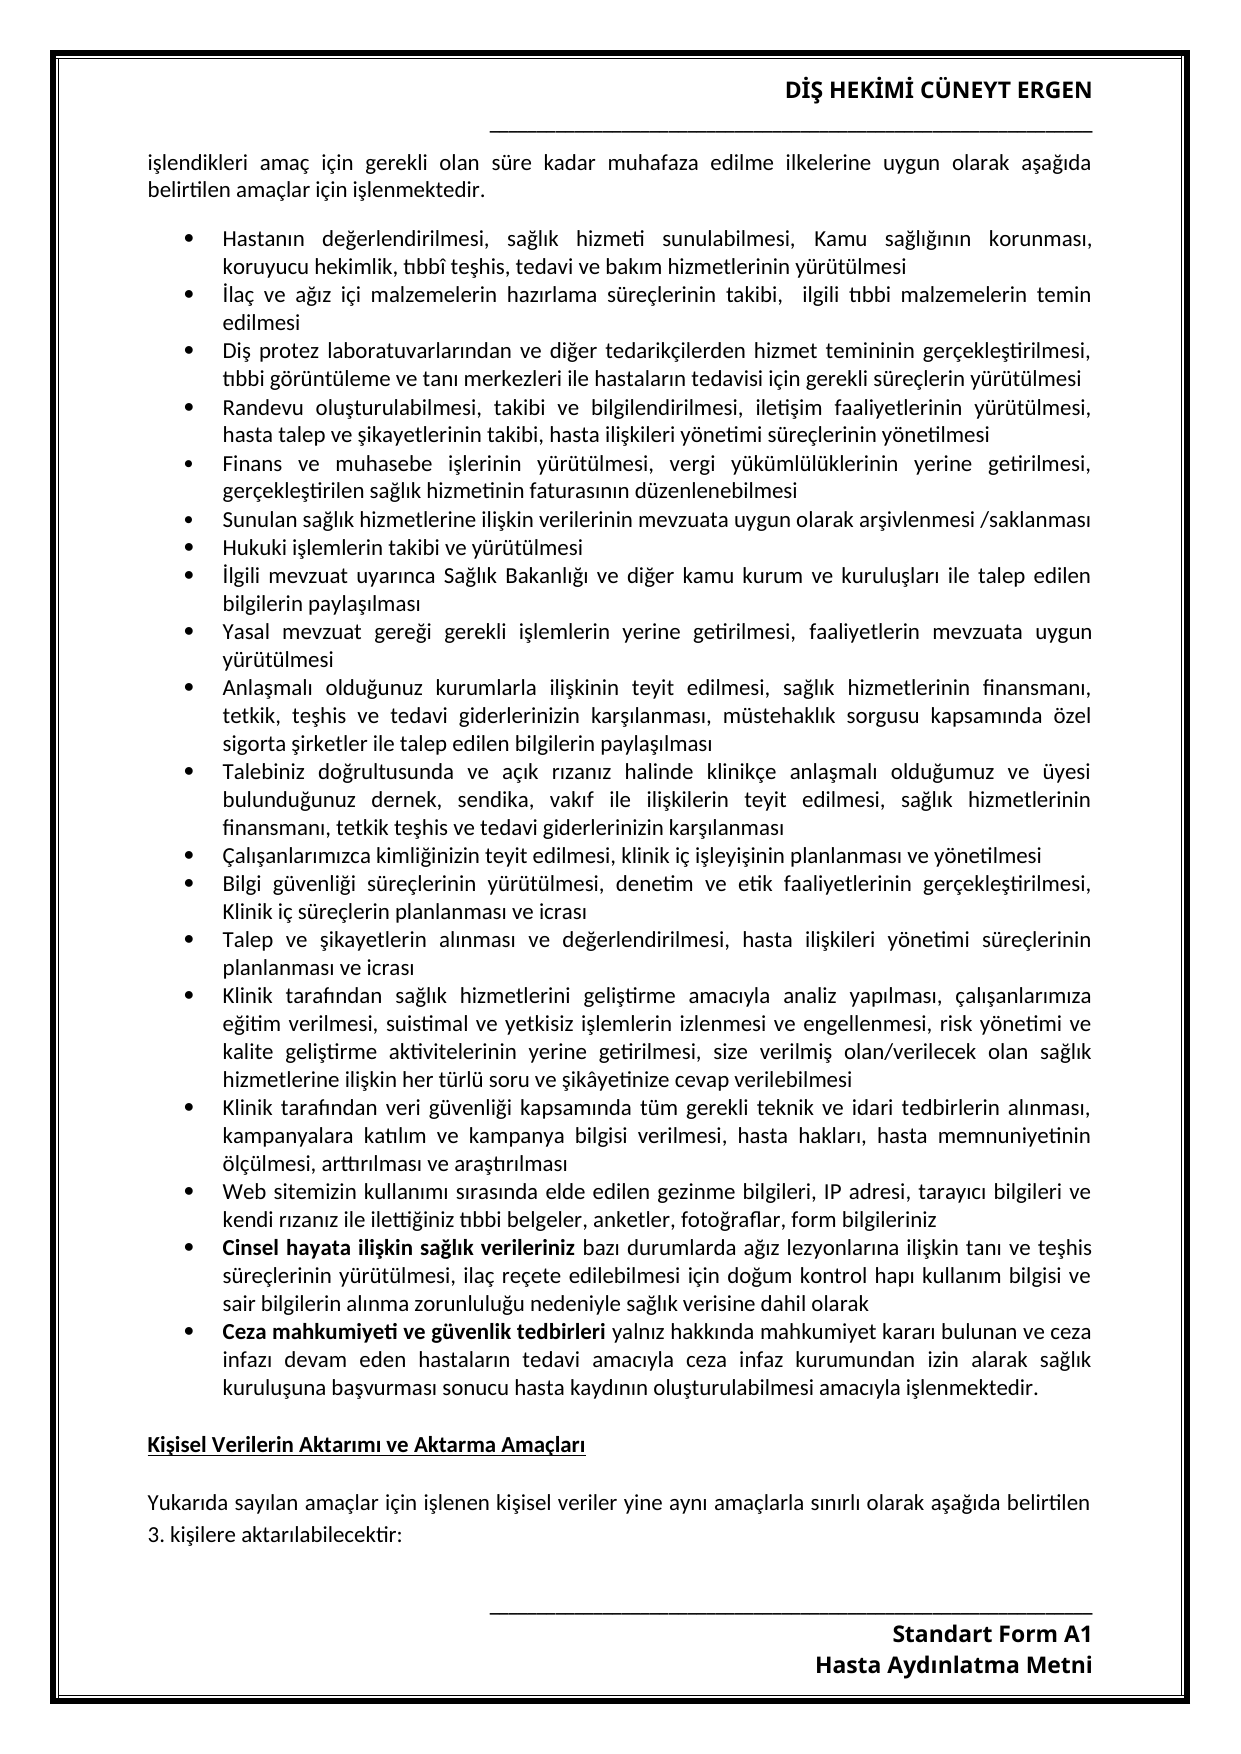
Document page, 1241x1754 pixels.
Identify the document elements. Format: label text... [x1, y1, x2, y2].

list Sunulan sağlık hizmetlerine ilişkin verilerinin mevzuata uygun olarak arşivlenmesi /saklanması [185, 505, 1093, 533]
list İlaç ve ağız içi malzemelerin hazırlama süreçlerinin takibi, ilgili tıbbi malzemelerin temin edilmesi [185, 281, 1093, 337]
list Çalışanlarımızca kimliğinizin teyit edilmesi, klinik iç işleyişinin planlanması ve yönetilmesi [185, 841, 1093, 869]
list Finans ve muhasebe işlerinin yürütülmesi, vergi yükümlülüklerinin yerine getirilmesi, gerçekleştirilen sağlık hizmetinin faturasının düzenlenebilmesi [185, 449, 1093, 505]
list Web sitemizin kullanımı sırasında elde edilen gezinme bilgileri, IP adresi, tarayıcı bilgileri ve kendi rızanız ile ilettiğiniz tıbbi belgeler, anketler, fotoğraflar, form bilgileriniz [185, 1177, 1093, 1233]
list Klinik tarafından sağlık hizmetlerini geliştirme amacıyla analiz yapılması, çalışanlarımıza eğitim verilmesi, suistimal ve yetkisiz işlemlerin izlenmesi ve engellenmesi, risk yönetimi ve kalite geliştirme aktivitelerinin yerine getirilmesi, size verilmiş olan/verilecek olan sağlık hizmetlerine ilişkin her türlü soru ve şikâyetinize cevap verilebilmesi [185, 981, 1093, 1093]
text Yukarıda sayılan amaçlar için işlenen kişisel veriler yine aynı amaçlarla sınırlı olarak aşağıda belirtilen 3. kişilere aktarılabilecektir: [147, 1488, 1093, 1548]
list Talep ve şikayetlerin alınması ve değerlendirilmesi, hasta ilişkileri yönetimi süreçlerinin planlanması ve icrası [185, 925, 1093, 981]
list Cinsel hayata ilişkin sağlık verileriniz bazı durumlarda ağız lezyonlarına ilişkin tanı ve teşhis süreçlerinin yürütülmesi, ilaç reçete edilebilmesi için doğum kontrol hapı kullanım bilgisi ve sair bilgilerin alınma zorunluluğu nedeniyle sağlık verisine dahil olarak [185, 1233, 1093, 1317]
list Yasal mevzuat gereği gerekli işlemlerin yerine getirilmesi, faaliyetlerin mevzuata uygun yürütülmesi [185, 617, 1093, 673]
list Hukuki işlemlerin takibi ve yürütülmesi [185, 533, 1093, 561]
list Ceza mahkumiyeti ve güvenlik tedbirleri yalnız hakkında mahkumiyet kararı bulunan ve ceza infazı devam eden hastaların tedavi amacıyla ceza infaz kurumundan izin alarak sağlık kuruluşuna başvurması sonucu hasta kaydının oluşturulabilmesi amacıyla işlenmektedir. [185, 1317, 1093, 1401]
list Klinik tarafından veri güvenliği kapsamında tüm gerekli teknik ve idari tedbirlerin alınması, kampanyalara katılım ve kampanya bilgisi verilmesi, hasta hakları, hasta memnuniyetinin ölçülmesi, arttırılması ve araştırılması [185, 1093, 1093, 1177]
list Hastanın değerlendirilmesi, sağlık hizmeti sunulabilmesi, Kamu sağlığının korunması, koruyucu hekimlik, tıbbî teşhis, tedavi ve bakım hizmetlerinin yürütülmesi [185, 224, 1093, 281]
list Talebiniz doğrultusunda ve açık rızanız halinde klinikçe anlaşmalı olduğumuz ve üyesi bulunduğunuz dernek, sendika, vakıf ile ilişkilerin teyit edilmesi, sağlık hizmetlerinin finansmanı, tetkik teşhis ve tedavi giderlerinizin karşılanması [185, 757, 1093, 841]
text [147, 148, 1093, 204]
list Diş protez laboratuvarlarından ve diğer tedarikçilerden hizmet temininin gerçekleştirilmesi, tıbbi görüntüleme ve tanı merkezleri ile hastaların tedavisi için gerekli süreçlerin yürütülmesi [185, 337, 1093, 393]
list Randevu oluşturulabilmesi, takibi ve bilgilendirilmesi, iletişim faaliyetlerinin yürütülmesi, hasta talep ve şikayetlerinin takibi, hasta ilişkileri yönetimi süreçlerinin yönetilmesi [185, 393, 1093, 449]
list İlgili mevzuat uyarınca Sağlık Bakanlığı ve diğer kamu kurum ve kuruluşları ile talep edilen bilgilerin paylaşılması [185, 561, 1093, 617]
list Anlaşmalı olduğunuz kurumlarla ilişkinin teyit edilmesi, sağlık hizmetlerinin finansmanı, tetkik, teşhis ve tedavi giderlerinizin karşılanması, müstehaklık sorgusu kapsamında özel sigorta şirketler ile talep edilen bilgilerin paylaşılması [185, 673, 1093, 757]
list Bilgi güvenliği süreçlerinin yürütülmesi, denetim ve etik faaliyetlerinin gerçekleştirilmesi, Klinik iç süreçlerin planlanması ve icrası [185, 869, 1093, 925]
text Kişisel Verilerin Aktarımı ve Aktarma Amaçları [147, 1431, 1093, 1458]
